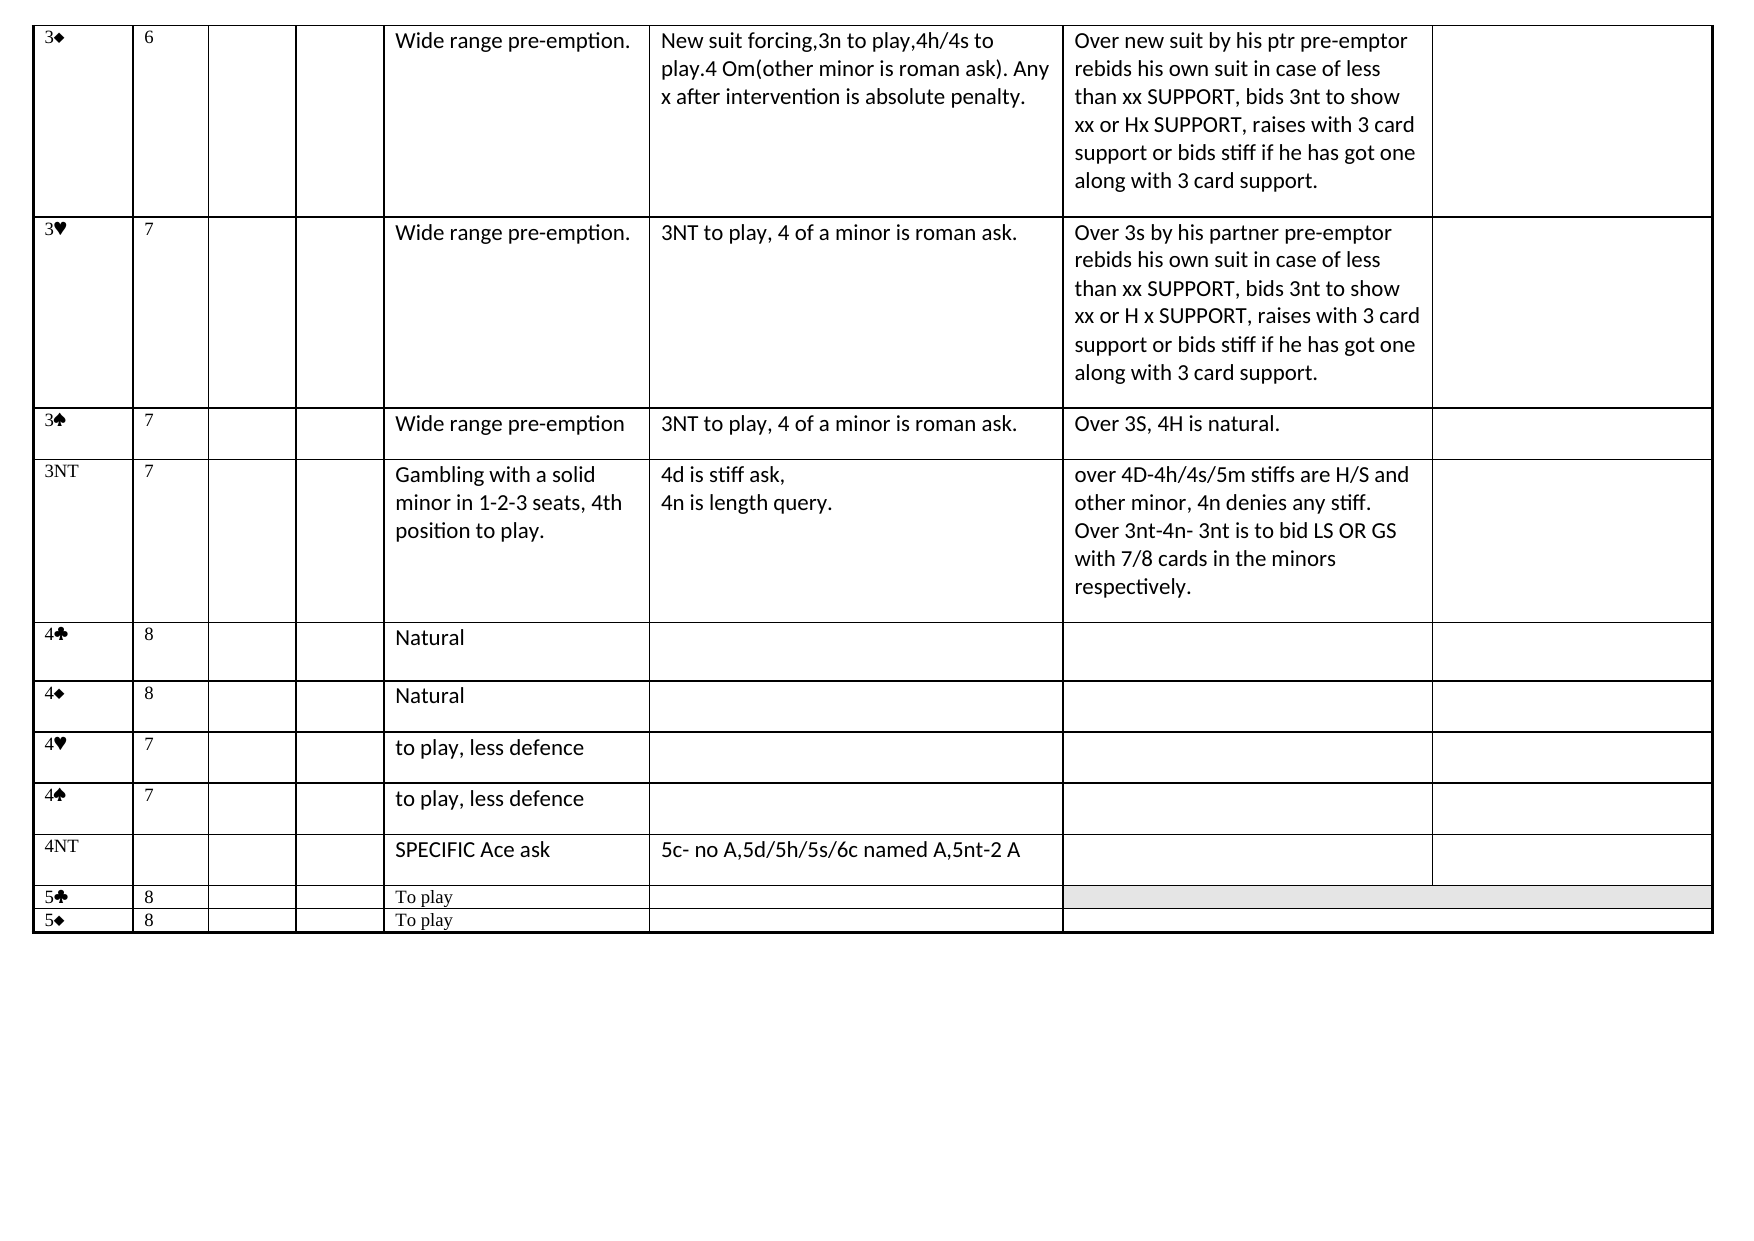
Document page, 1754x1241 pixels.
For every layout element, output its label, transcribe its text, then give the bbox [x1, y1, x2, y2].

table_cell 7 [134, 460, 208, 622]
table_cell [209, 909, 295, 931]
table_cell Over 3s by his partner pre-emptor rebids his own suit in case of less than xx SUPPORT, bids 3nt to show xx or H x SUPPORT, raises with 3 card support or bids stiff if he has got one along with 3 card support. [1064, 218, 1432, 407]
table_cell [650, 733, 1062, 782]
table_cell 4d is stiff ask, 4n is length query. [650, 460, 1062, 622]
table_cell [650, 623, 1062, 680]
table_cell [209, 784, 295, 833]
table_cell 5 [35, 909, 132, 931]
table_cell to play, less defence [385, 784, 649, 833]
table_cell 5c- no A,5d/5h/5s/6c named A,5nt-2 A [650, 835, 1062, 884]
table_cell [297, 886, 383, 908]
table_cell 3 [35, 26, 132, 216]
table_cell [1433, 682, 1711, 731]
table_cell 7 [134, 409, 208, 458]
table_cell [650, 886, 1062, 908]
table_cell [1433, 835, 1711, 884]
table_cell SPECIFIC Ace ask [385, 835, 649, 884]
table_cell 4 [35, 784, 132, 833]
table_cell [297, 623, 383, 680]
table_cell [1064, 682, 1432, 731]
table_cell [1064, 835, 1432, 884]
table_cell 3NT to play, 4 of a minor is roman ask. [650, 218, 1062, 407]
table_cell Over 3S, 4H is natural. [1064, 409, 1432, 458]
table_cell [1433, 784, 1711, 833]
table_cell 6 [134, 26, 208, 216]
table_cell over 4D-4h/4s/5m stiffs are H/S and other minor, 4n denies any stiff. Over 3nt-4n- 3nt is to bid LS OR GS with 7/8 cards in the minors respectively. [1064, 460, 1432, 622]
table_cell 8 [134, 909, 208, 931]
table_cell 4 [35, 623, 132, 680]
table_cell [650, 909, 1062, 931]
table_cell [209, 682, 295, 731]
table_cell [297, 218, 383, 407]
table_cell 3NT [35, 460, 132, 622]
table_cell [650, 682, 1062, 731]
table_cell 3NT to play, 4 of a minor is roman ask. [650, 409, 1062, 458]
table_cell [650, 784, 1062, 833]
table_cell 8 [134, 682, 208, 731]
table_cell [209, 835, 295, 884]
table_cell 3 [35, 409, 132, 458]
table_cell [1064, 886, 1711, 908]
table_cell [134, 835, 208, 884]
table_cell [209, 886, 295, 908]
table_cell [209, 623, 295, 680]
table_cell 8 [134, 886, 208, 908]
table_cell 5 [35, 886, 132, 908]
table_cell Natural [385, 623, 649, 680]
table_cell 4 [35, 682, 132, 731]
table_cell [1433, 733, 1711, 782]
table_cell [297, 835, 383, 884]
table_cell [209, 26, 295, 216]
table_cell 7 [134, 218, 208, 407]
table_cell [1064, 784, 1432, 833]
table_cell [1064, 733, 1432, 782]
table_cell Wide range pre-emption. [385, 218, 649, 407]
table_cell [1433, 623, 1711, 680]
table_cell 7 [134, 784, 208, 833]
table_cell 7 [134, 733, 208, 782]
table_cell [297, 909, 383, 931]
table_cell [297, 733, 383, 782]
table_cell [297, 409, 383, 458]
table_cell [297, 682, 383, 731]
table_cell To play [385, 909, 649, 931]
table_cell [209, 218, 295, 407]
table_cell [1064, 909, 1711, 931]
table_cell [1433, 218, 1711, 407]
table_cell [297, 26, 383, 216]
table_cell [1433, 409, 1711, 458]
table_cell [297, 784, 383, 833]
table_cell [209, 409, 295, 458]
table_cell Natural [385, 682, 649, 731]
table_cell [1433, 460, 1711, 622]
table_cell 3 [35, 218, 132, 407]
table_cell 8 [134, 623, 208, 680]
table_cell Wide range pre-emption [385, 409, 649, 458]
table_cell To play [385, 886, 649, 908]
table_cell 4NT [35, 835, 132, 884]
table_cell 4 [35, 733, 132, 782]
table_cell Gambling with a solid minor in 1-2-3 seats, 4th position to play. [385, 460, 649, 622]
table_cell [209, 460, 295, 622]
table_cell to play, less defence [385, 733, 649, 782]
table_cell [297, 460, 383, 622]
table_cell [1064, 623, 1432, 680]
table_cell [650, 26, 1062, 216]
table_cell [385, 26, 649, 216]
table_cell [209, 733, 295, 782]
table_cell Over new suit by his ptr pre-emptor rebids his own suit in case of less than xx SUPPORT, bids 3nt to show xx or Hx SUPPORT, raises with 3 card support or bids stiff if he has got one along with 3 card support. [1064, 26, 1432, 216]
table_cell [1433, 26, 1711, 216]
